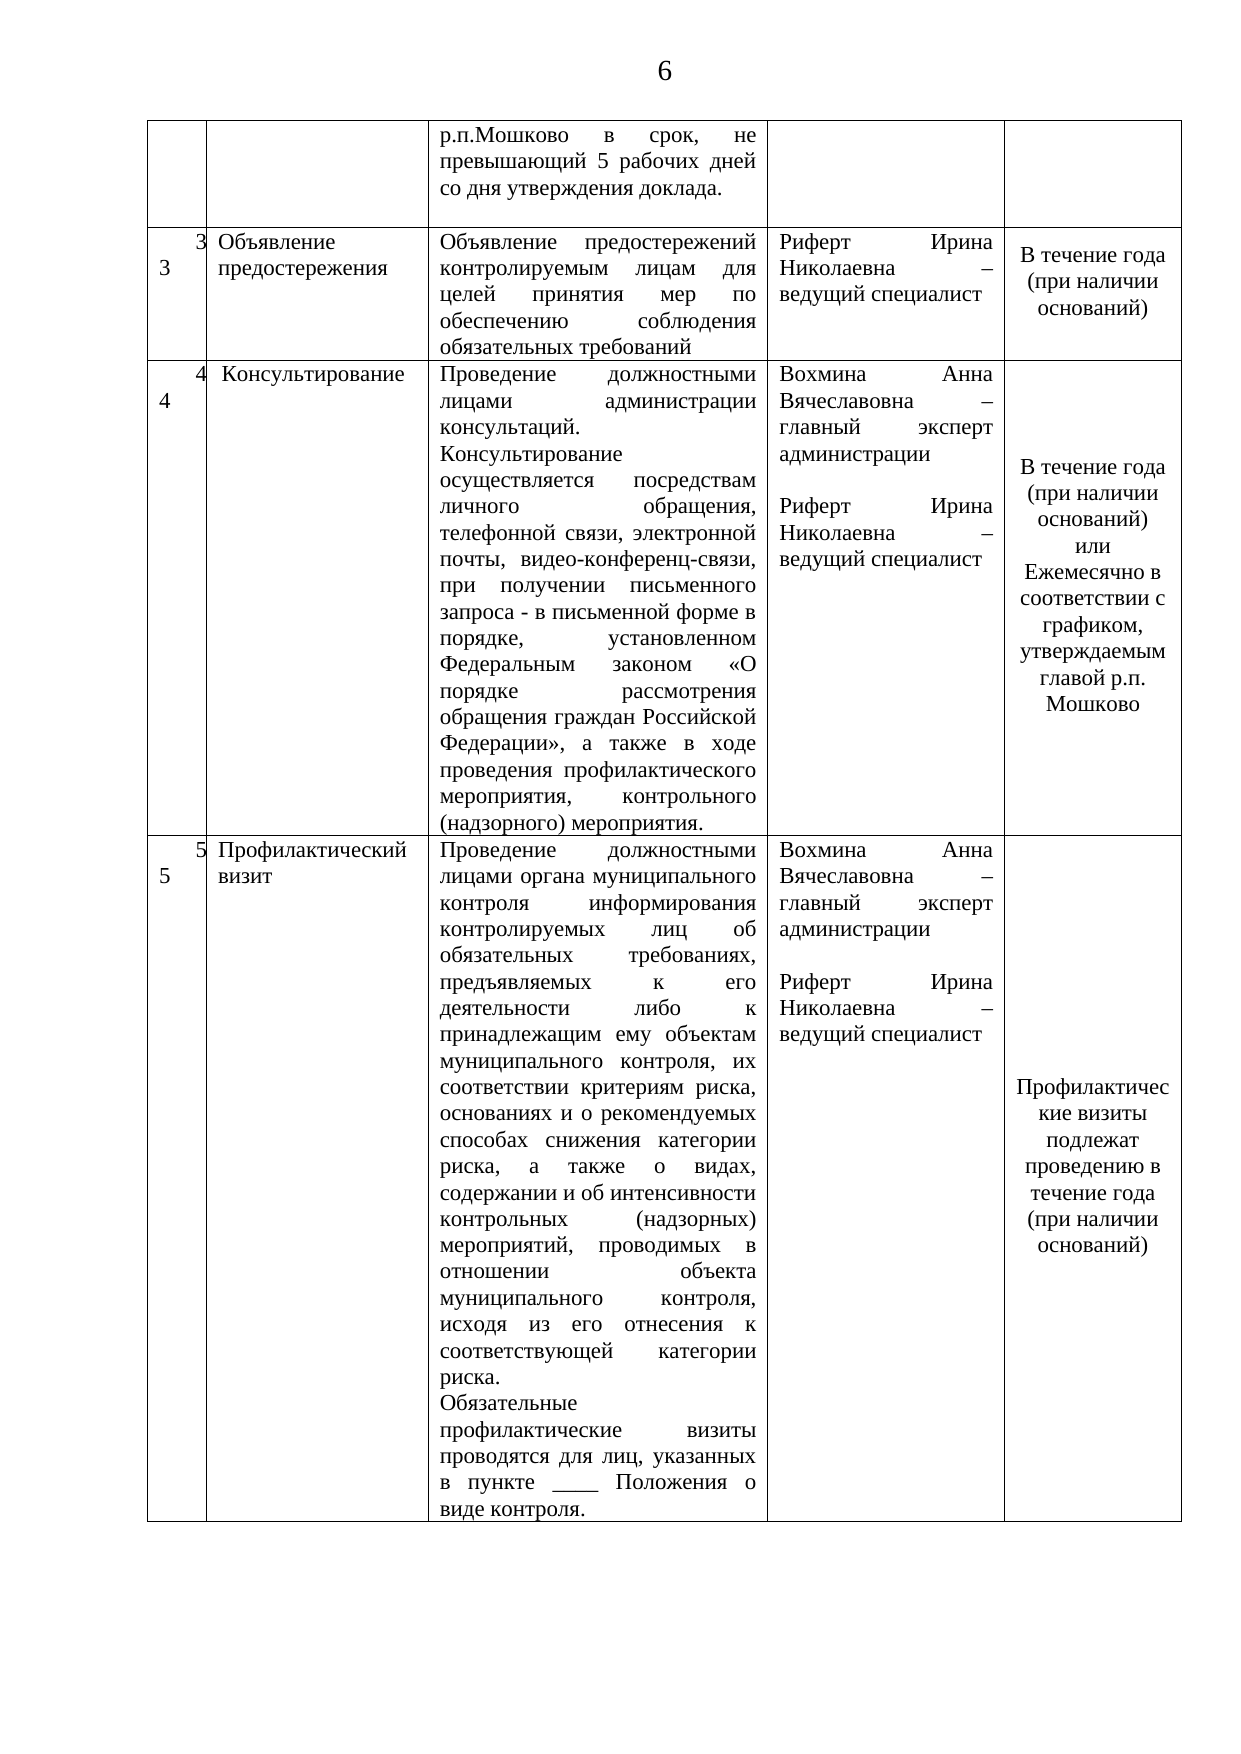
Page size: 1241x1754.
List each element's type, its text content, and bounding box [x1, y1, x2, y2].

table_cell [207, 121, 428, 227]
table_cell Объявление предостережений контролируемым лицам для целей принятия мер по обеспечению соблюдения обязательных требований [429, 228, 767, 359]
table_cell Профилактический визит [207, 836, 428, 1521]
table_cell 33 [148, 228, 206, 359]
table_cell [429, 121, 767, 227]
table_cell 22 [148, 121, 206, 227]
table_cell Объявление предостережения [207, 228, 428, 359]
table_cell Проведение должностными лицами органа муниципального контроля информирования контролируемых лиц об обязательных требованиях, предъявляемых к его деятельности либо к принадлежащим ему объектам муниципального контроля, их соответствии критериям риска, основаниях и о рекомендуемых способах снижения категории риска, а также о видах, содержании и об интенсивности контрольных (надзорных) мероприятий, проводимых в отношении объекта муниципального контроля, исходя из его отнесения к соответствующей категории риска. Обязательные профилактические визиты проводятся для лиц, указанных в пункте ____ Положения о виде контроля. [429, 836, 767, 1521]
table_cell 44 [148, 361, 206, 835]
table_cell Вохмина Анна Вячеславовна – главный эксперт администрации Риферт Ирина Николаевна – ведущий специалист [768, 361, 1004, 835]
table_cell В течение года (при наличии оснований) или Ежемесячно в соответствии с графиком, утверждаемым главой р.п. Мошково [1005, 361, 1181, 835]
table_cell В течение года (при наличии оснований) [1005, 228, 1181, 359]
table_cell Риферт Ирина Николаевна – ведущий специалист [768, 228, 1004, 359]
table_cell Проведение должностными лицами администрации консультаций. Консультирование осуществляется посредствам личного обращения, телефонной связи, электронной почты, видео-конференц-связи, при получении письменного запроса - в письменной форме в порядке, установленном Федеральным законом «О порядке рассмотрения обращения граждан Российской Федерации», а также в ходе проведения профилактического мероприятия, контрольного (надзорного) мероприятия. [429, 361, 767, 835]
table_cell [768, 121, 1004, 227]
table_cell Вохмина Анна Вячеславовна – главный эксперт администрации Риферт Ирина Николаевна – ведущий специалист [768, 836, 1004, 1521]
table_cell Консультирование [207, 361, 428, 835]
table_cell 55 [148, 836, 206, 1521]
table_cell Профилактические визиты подлежат проведению в течение года (при наличии оснований) [1005, 836, 1181, 1521]
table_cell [1005, 121, 1181, 227]
